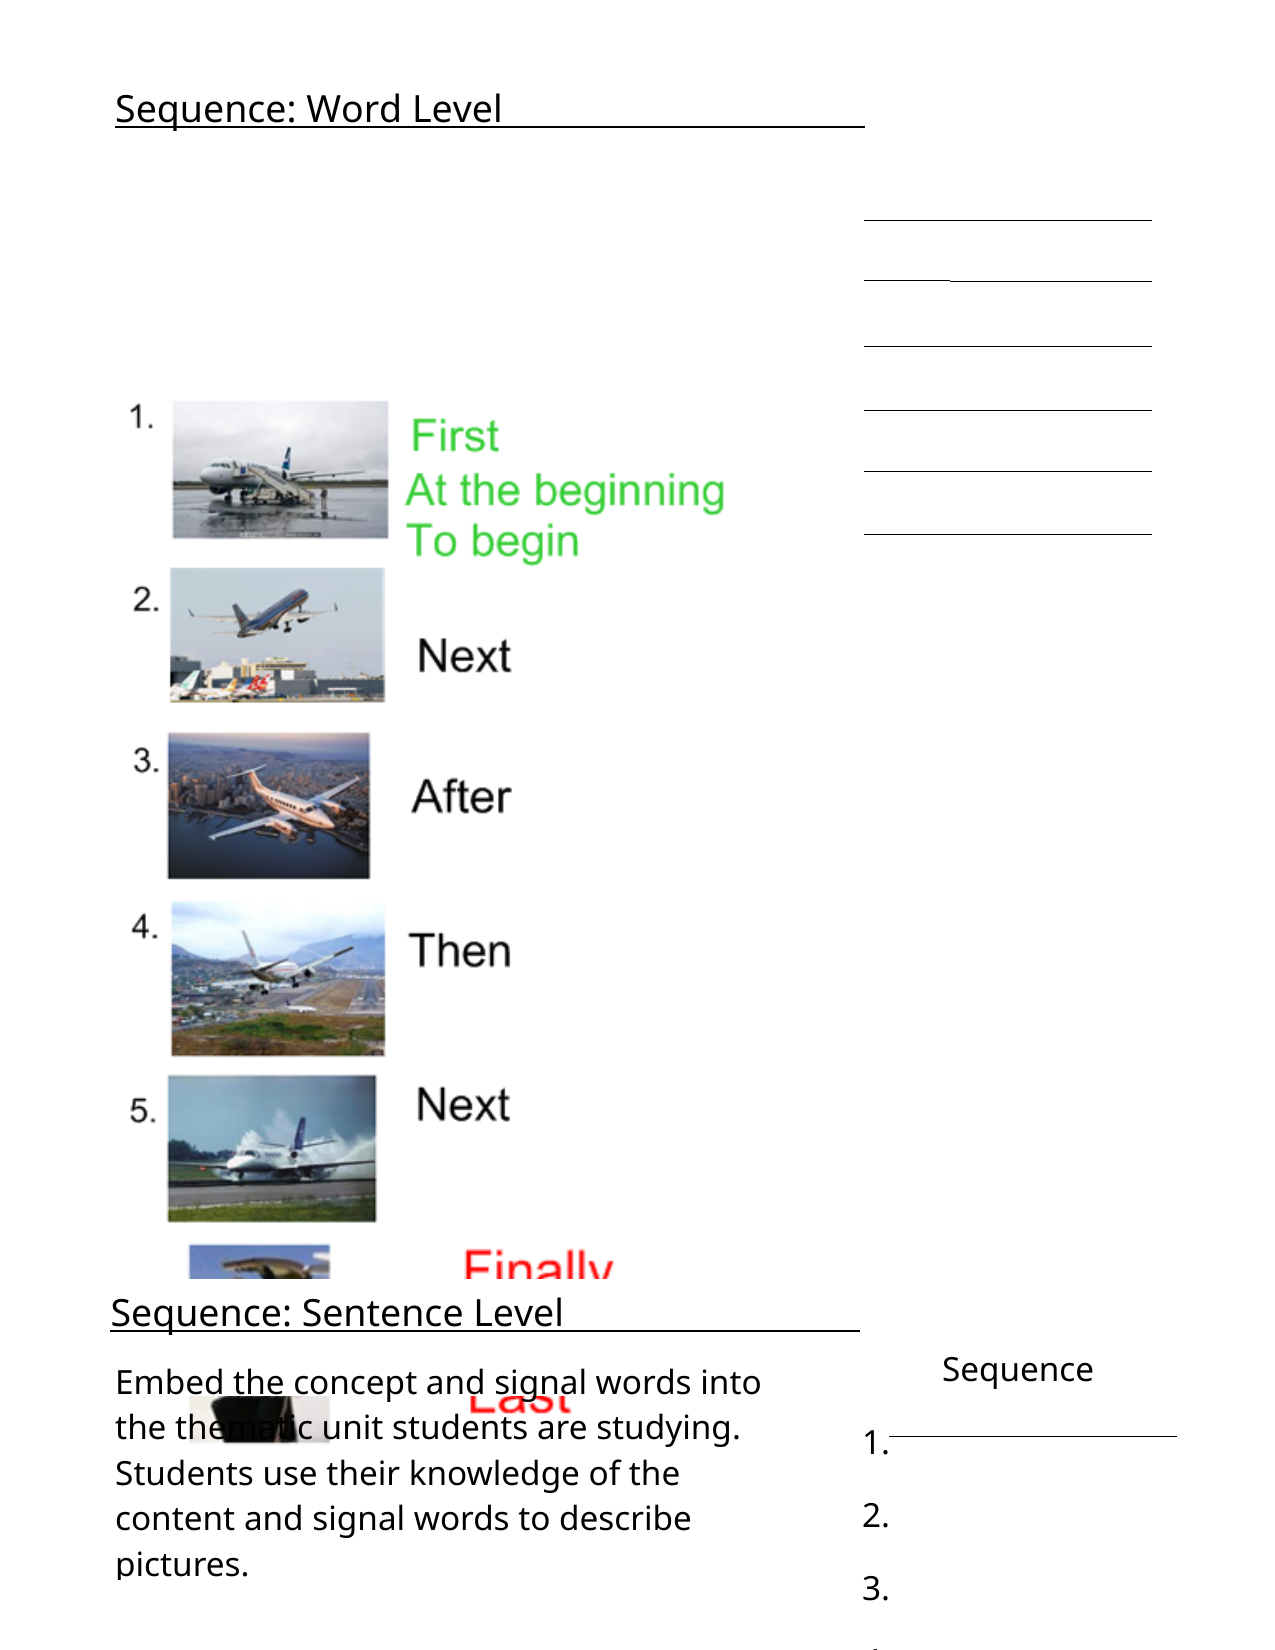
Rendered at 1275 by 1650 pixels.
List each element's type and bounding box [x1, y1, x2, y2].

picture [100, 382, 754, 1279]
picture [100, 1396, 754, 1455]
